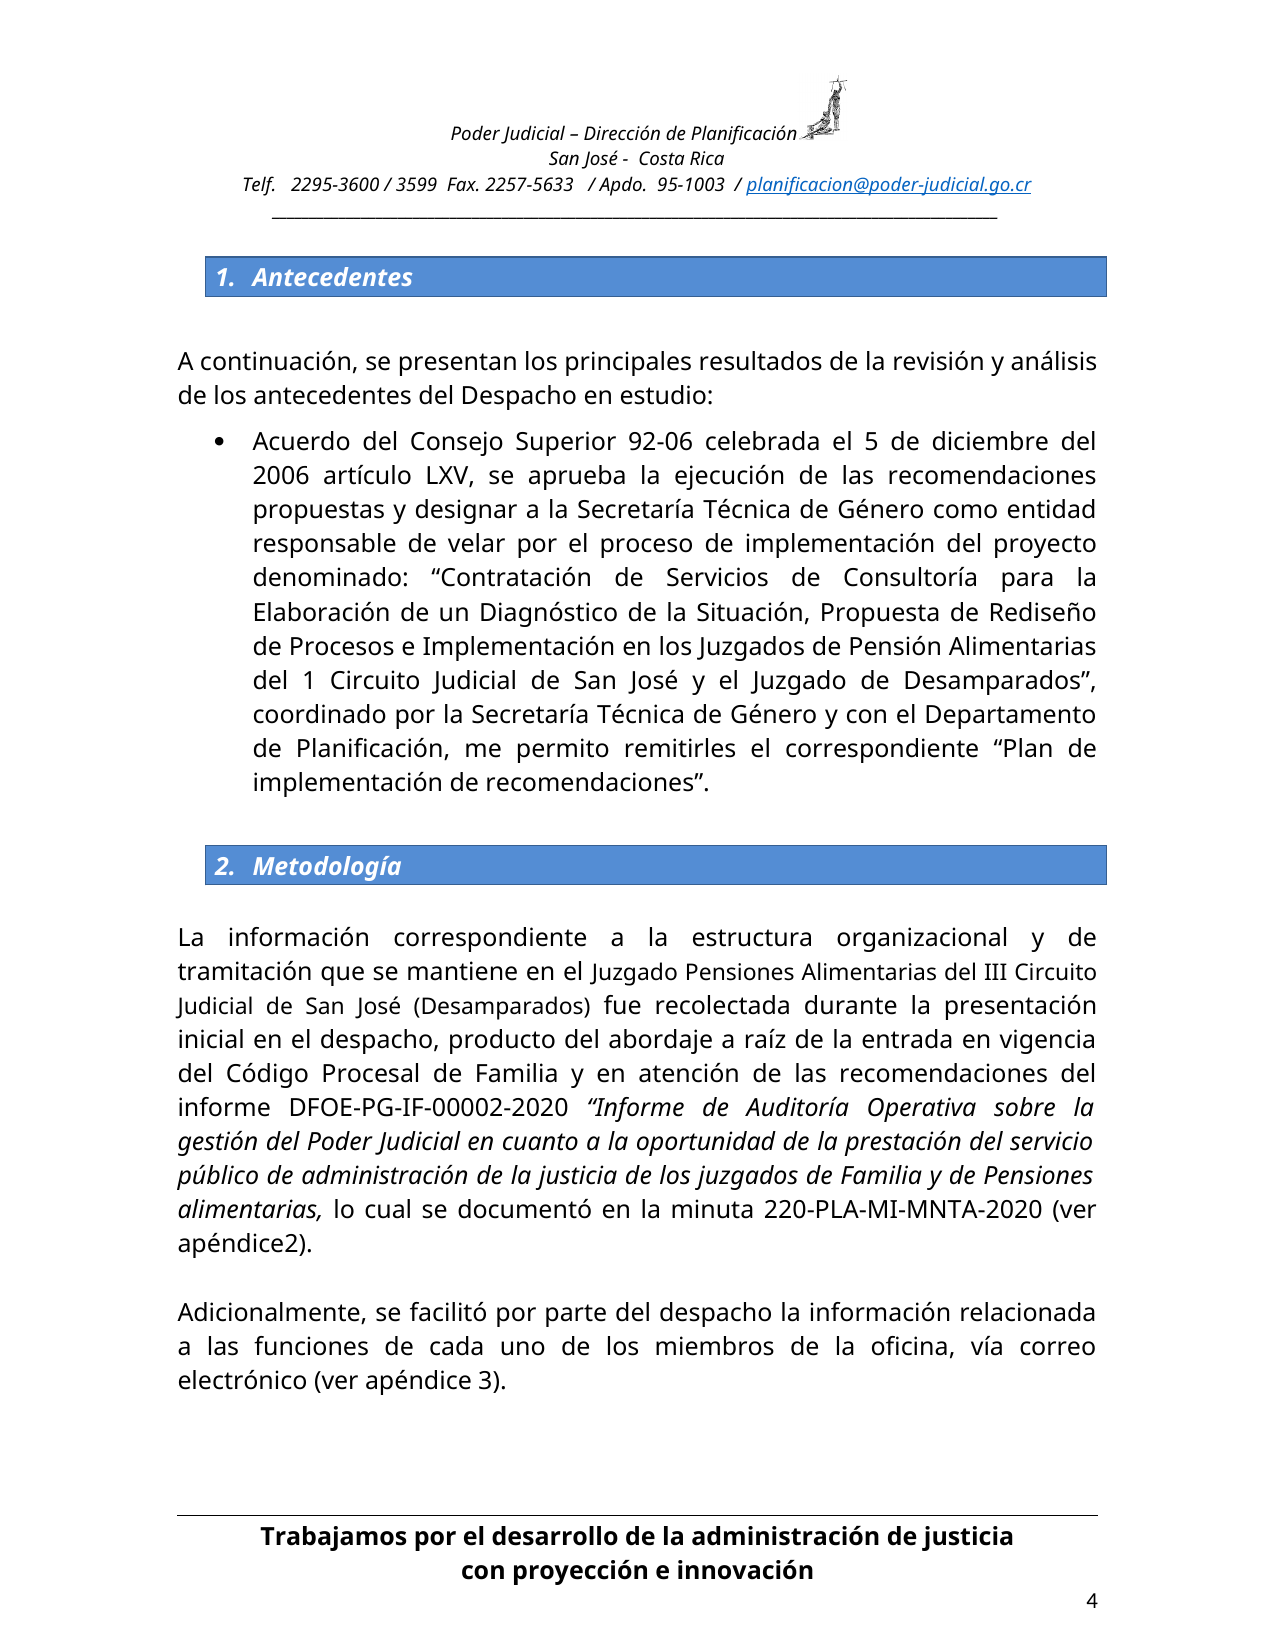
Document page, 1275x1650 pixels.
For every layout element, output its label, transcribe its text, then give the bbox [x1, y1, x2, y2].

picture [797, 73, 848, 141]
list Adicionalmente, se facilitó por parte del despacho la información relacionada a las funciones de cada uno de los miembros de la oficina, vía correo electrónico (ver apéndice 3). [177, 1294, 1098, 1396]
text A continuación, se presentan los principales resultados de la revisión y análisis de los antecedentes del Despacho en estudio: [177, 343, 1098, 411]
subtitle Metodología [206, 846, 1106, 884]
list Acuerdo del Consejo Superior 92-06 celebrada el 5 de diciembre del 2006 artículo LXV, se aprueba la ejecución de las recomendaciones propuestas y designar a la Secretaría Técnica de Género como entidad responsable de velar por el proceso de implementación del proyecto denominado: “Contratación de Servicios de Consultoría para la Elaboración de un Diagnóstico de la Situación, Propuesta de Rediseño de Procesos e Implementación en los Juzgados de Pensión Alimentarias del 1 Circuito Judicial de San José y el Juzgado de Desamparados”, coordinado por la Secretaría Técnica de Género y con el Departamento de Planificación, me permito remitirles el correspondiente “Plan de implementación de recomendaciones”. [215, 424, 1098, 798]
list La información correspondiente a la estructura organizacional y de tramitación que se mantiene en el Juzgado Pensiones Alimentarias del III Circuito Judicial de San José (Desamparados) fue recolectada durante la presentación inicial en el despacho, producto del abordaje a raíz de la entrada en vigencia del Código Procesal de Familia y en atención de las recomendaciones del informe DFOE-PG-IF-00002-2020 “Informe de Auditoría Operativa sobre la gestión del Poder Judicial en cuanto a la oportunidad de la prestación del servicio público de administración de la justicia de los juzgados de Familia y de Pensiones alimentarias, lo cual se documentó en la minuta 220-PLA-MI-MNTA-2020 (ver apéndice2). [177, 919, 1098, 1260]
subtitle Antecedentes [206, 258, 1106, 296]
